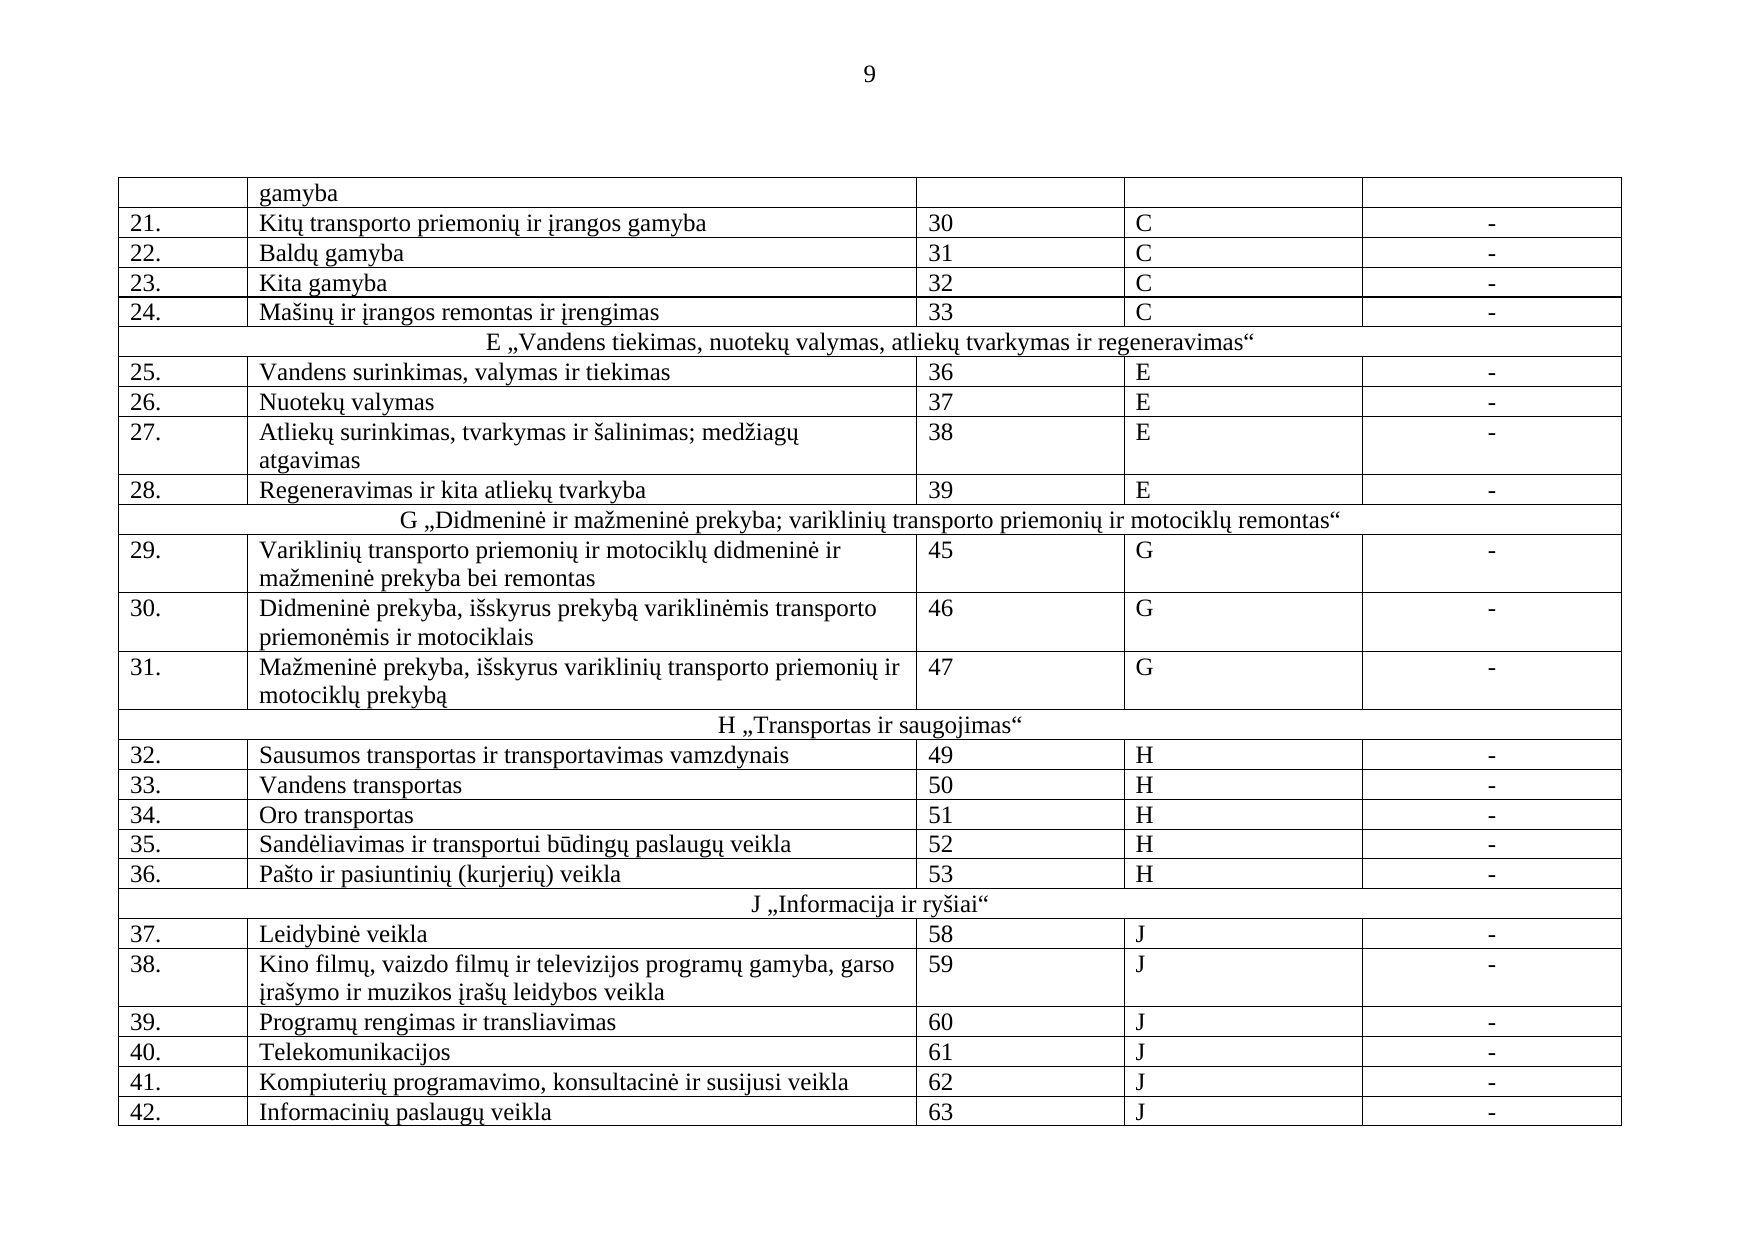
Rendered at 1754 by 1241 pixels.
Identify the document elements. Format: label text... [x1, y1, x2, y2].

table_cell - [1363, 357, 1621, 386]
table_cell G [1125, 593, 1362, 651]
table_cell Mažmeninė prekyba, išskyrus variklinių transporto priemonių ir motociklų prekybą [248, 652, 916, 709]
table_cell 39 [917, 475, 1124, 504]
table_cell 52 [917, 830, 1124, 858]
table_cell Vandens surinkimas, valymas ir tiekimas [248, 357, 916, 386]
table_cell - [1363, 652, 1621, 709]
table_cell 36 [917, 357, 1124, 386]
table_cell - [1363, 1007, 1621, 1036]
table_cell Atliekų surinkimas, tvarkymas ir šalinimas; medžiagų atgavimas [248, 417, 916, 474]
table_cell 33. [119, 770, 247, 799]
table_cell 62 [917, 1067, 1124, 1096]
table_cell H [1125, 770, 1362, 799]
table_cell 37. [119, 919, 247, 948]
table_cell G [1125, 652, 1362, 709]
table_cell Programų rengimas ir transliavimas [248, 1007, 916, 1036]
table_cell - [1363, 593, 1621, 651]
table_cell 35. [119, 830, 247, 858]
table_cell J [1125, 919, 1362, 948]
table_cell - [1363, 417, 1621, 474]
table_cell E „Vandens tiekimas, nuotekų valymas, atliekų tvarkymas ir regeneravimas“ [119, 327, 1621, 356]
table_cell - [1363, 387, 1621, 416]
table_cell J „Informacija ir ryšiai“ [119, 889, 1621, 918]
table_cell 61 [917, 1037, 1124, 1066]
table_cell 26. [119, 387, 247, 416]
table_cell Nuotekų valymas [248, 387, 916, 416]
table_cell 32 [917, 268, 1124, 296]
table_cell E [1125, 417, 1362, 474]
table_cell 51 [917, 800, 1124, 828]
table_cell 45 [917, 535, 1124, 592]
table_cell Kino filmų, vaizdo filmų ir televizijos programų gamyba, garso įrašymo ir muzikos įrašų leidybos veikla [248, 949, 916, 1006]
table_cell 31. [119, 652, 247, 709]
table_cell 29. [119, 535, 247, 592]
table_cell Oro transportas [248, 800, 916, 828]
table_cell Informacinių paslaugų veikla [248, 1097, 916, 1125]
table_cell Baldų gamyba [248, 238, 916, 267]
table_cell - [1363, 178, 1621, 207]
table_cell 30 [917, 208, 1124, 237]
table_cell - [1363, 268, 1621, 296]
table_cell H [1125, 830, 1362, 858]
table_cell Regeneravimas ir kita atliekų tvarkyba [248, 475, 916, 504]
table_cell 41. [119, 1067, 247, 1096]
table_cell C [1125, 298, 1362, 326]
table_cell 58 [917, 919, 1124, 948]
table_cell 27. [119, 417, 247, 474]
table_cell Mašinų ir įrangos remontas ir įrengimas [248, 298, 916, 326]
table_cell Pašto ir pasiuntinių (kurjerių) veikla [248, 859, 916, 888]
table_cell 47 [917, 652, 1124, 709]
table_cell J [1125, 1037, 1362, 1066]
table_cell E [1125, 357, 1362, 386]
table_cell - [1363, 475, 1621, 504]
table_cell H [1125, 800, 1362, 828]
table_cell - [1363, 919, 1621, 948]
table_cell 49 [917, 740, 1124, 769]
table_cell 32. [119, 740, 247, 769]
table_cell 42. [119, 1097, 247, 1125]
table_cell - [1363, 800, 1621, 828]
table_cell E [1125, 387, 1362, 416]
table_cell Sandėliavimas ir transportui būdingų paslaugų veikla [248, 830, 916, 858]
table_cell 25. [119, 357, 247, 386]
table_cell 22. [119, 238, 247, 267]
table_cell - [1363, 1037, 1621, 1066]
table_cell H [1125, 859, 1362, 888]
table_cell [248, 178, 916, 207]
table_cell Variklinių transporto priemonių ir motociklų didmeninė ir mažmeninė prekyba bei remontas [248, 535, 916, 592]
table_cell - [1363, 830, 1621, 858]
table_cell 63 [917, 1097, 1124, 1125]
table_cell Kompiuterių programavimo, konsultacinė ir susijusi veikla [248, 1067, 916, 1096]
table_cell Kitų transporto priemonių ir įrangos gamyba [248, 208, 916, 237]
table_cell Leidybinė veikla [248, 919, 916, 948]
table_cell 24. [119, 298, 247, 326]
table_cell 23. [119, 268, 247, 296]
table_cell - [1363, 1097, 1621, 1125]
table_cell C [1125, 238, 1362, 267]
table_cell C [1125, 268, 1362, 296]
table_cell Kita gamyba [248, 268, 916, 296]
table_cell J [1125, 1007, 1362, 1036]
table_cell - [1363, 1067, 1621, 1096]
table_cell J [1125, 1067, 1362, 1096]
table_cell J [1125, 1097, 1362, 1125]
table_cell Didmeninė prekyba, išskyrus prekybą variklinėmis transporto priemonėmis ir motociklais [248, 593, 916, 651]
table_cell - [1363, 859, 1621, 888]
table_cell 50 [917, 770, 1124, 799]
table_cell 38. [119, 949, 247, 1006]
table_cell G „Didmeninė ir mažmeninė prekyba; variklinių transporto priemonių ir motociklų remontas“ [119, 505, 1621, 534]
table_cell C [1125, 178, 1362, 207]
table_cell Telekomunikacijos [248, 1037, 916, 1066]
table_cell 39. [119, 1007, 247, 1036]
table_cell H „Transportas ir saugojimas“ [119, 710, 1621, 739]
table_cell G [1125, 535, 1362, 592]
table_cell 46 [917, 593, 1124, 651]
table_cell 30. [119, 593, 247, 651]
table_cell - [1363, 298, 1621, 326]
table_cell E [1125, 475, 1362, 504]
table_cell 34. [119, 800, 247, 828]
table_cell - [1363, 949, 1621, 1006]
table_cell 31 [917, 238, 1124, 267]
table_cell - [1363, 770, 1621, 799]
table_cell - [1363, 535, 1621, 592]
table_cell J [1125, 949, 1362, 1006]
table_cell 53 [917, 859, 1124, 888]
table_cell - [1363, 208, 1621, 237]
table_cell Vandens transportas [248, 770, 916, 799]
table_cell 28. [119, 475, 247, 504]
table_cell 37 [917, 387, 1124, 416]
table_cell 33 [917, 298, 1124, 326]
table_cell - [1363, 740, 1621, 769]
table_cell 40. [119, 1037, 247, 1066]
table_cell 29 [917, 178, 1124, 207]
table_cell Sausumos transportas ir transportavimas vamzdynais [248, 740, 916, 769]
table_cell 20. [119, 178, 247, 207]
table_cell 36. [119, 859, 247, 888]
table_cell 21. [119, 208, 247, 237]
table_cell H [1125, 740, 1362, 769]
table_cell 60 [917, 1007, 1124, 1036]
table_cell 59 [917, 949, 1124, 1006]
table_cell 38 [917, 417, 1124, 474]
table_cell - [1363, 238, 1621, 267]
table_cell C [1125, 208, 1362, 237]
